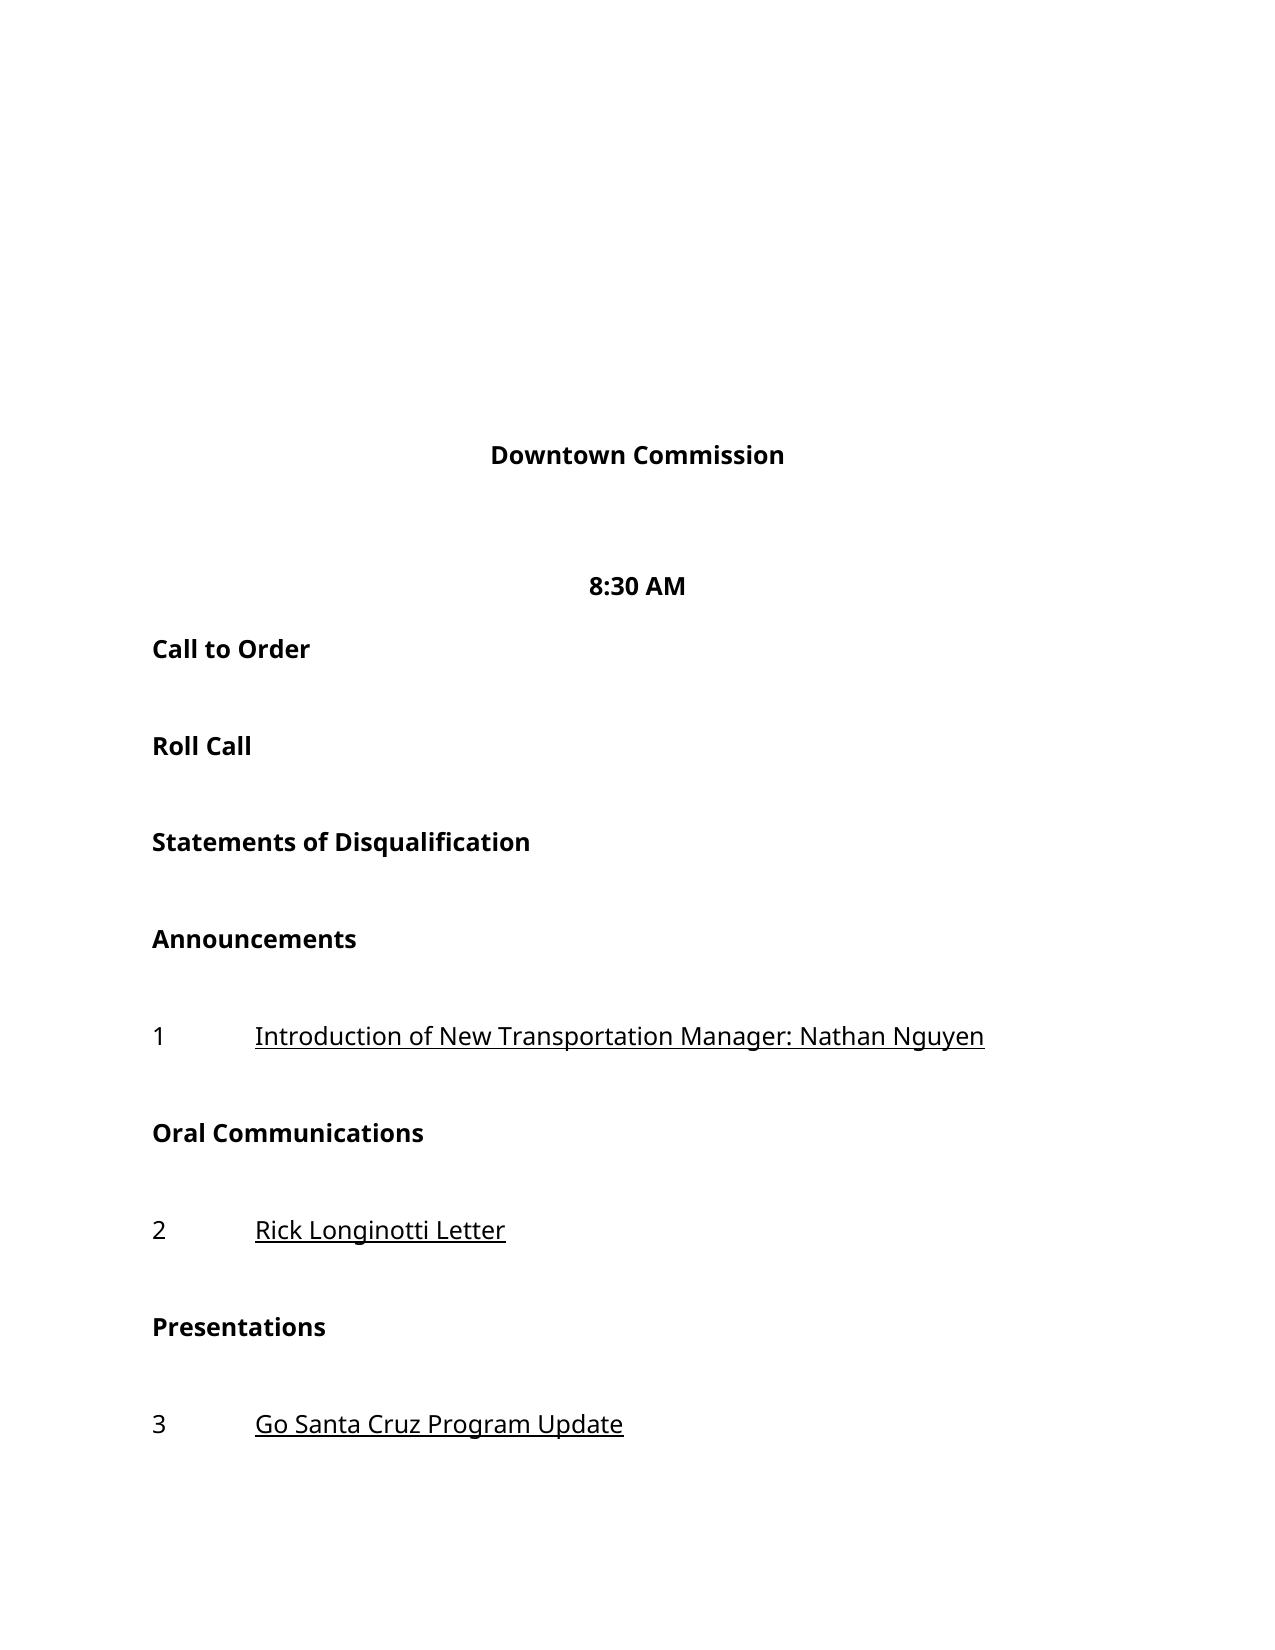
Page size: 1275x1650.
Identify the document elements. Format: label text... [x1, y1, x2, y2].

table_header 8:30 AM [141, 569, 1134, 602]
table_header Roll Call [141, 728, 1134, 796]
table_header Go Santa Cruz Program Update [244, 1406, 1136, 1474]
table_header Call to Order [141, 631, 1134, 699]
table_header Rick Longinotti Letter [244, 1213, 1136, 1281]
table_header 2 [141, 1213, 244, 1281]
table_header 3 [141, 1406, 244, 1474]
table_header Statements of Disqualification [141, 825, 1134, 893]
table_header Oral Communications [141, 1116, 1134, 1184]
table_header 1 [141, 1019, 244, 1087]
table_header Announcements [141, 922, 1134, 990]
table_header Introduction of New Transportation Manager: Nathan Nguyen [244, 1019, 1136, 1087]
table_header Downtown Commission [141, 438, 1134, 472]
table_header Presentations [141, 1309, 1134, 1377]
